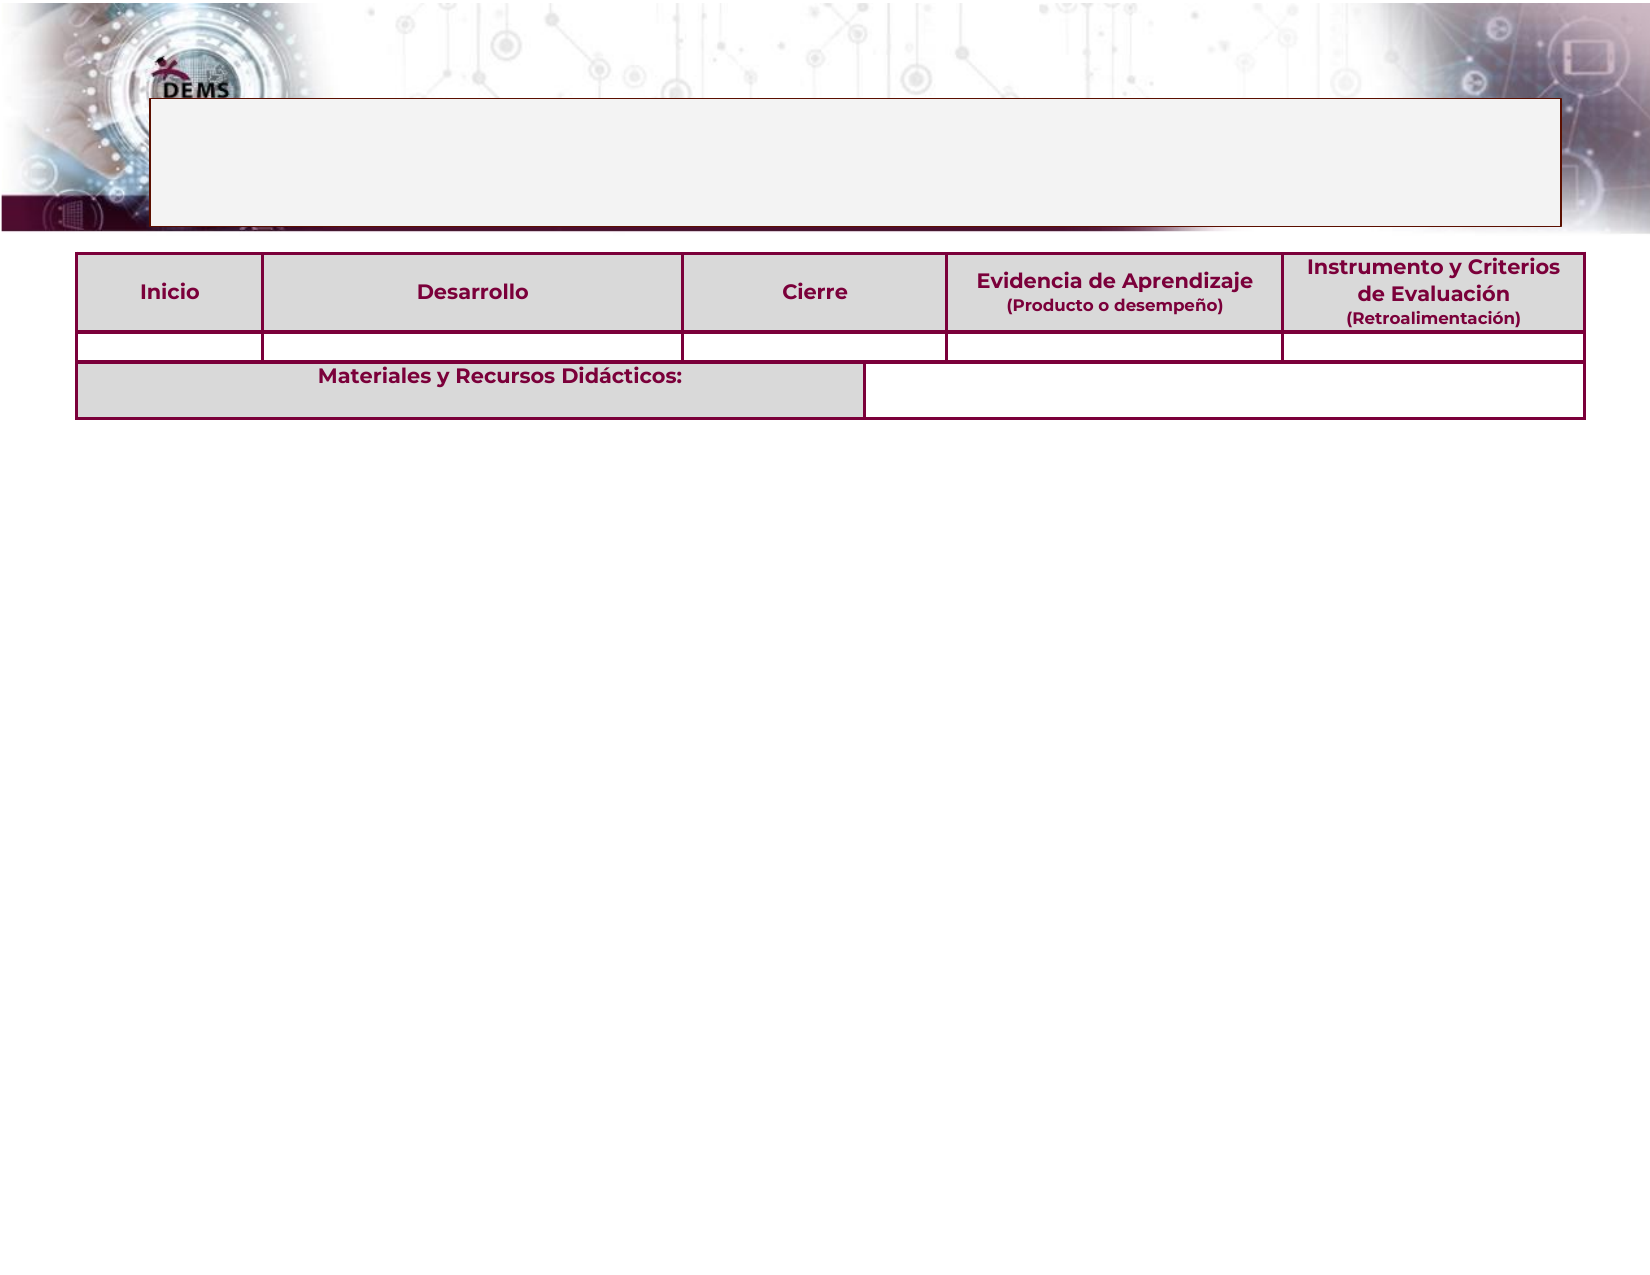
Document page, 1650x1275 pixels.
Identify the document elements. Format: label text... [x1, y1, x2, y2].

table_cell [866, 364, 1583, 417]
table_cell [948, 334, 1281, 360]
table_cell Instrumento y Criterios de Evaluación (Retroalimentación) [1284, 255, 1583, 330]
picture [1, 3, 1650, 236]
table_cell [1284, 334, 1583, 360]
table_cell Inicio [78, 255, 261, 330]
table_cell Cierre [684, 255, 945, 330]
table_cell Evidencia de Aprendizaje (Producto o desempeño) [948, 255, 1281, 330]
table_cell Materiales y Recursos Didácticos: [78, 364, 863, 417]
table_cell [78, 334, 261, 360]
table_cell [684, 334, 945, 360]
table_cell [264, 334, 681, 360]
table_cell Desarrollo [264, 255, 681, 330]
